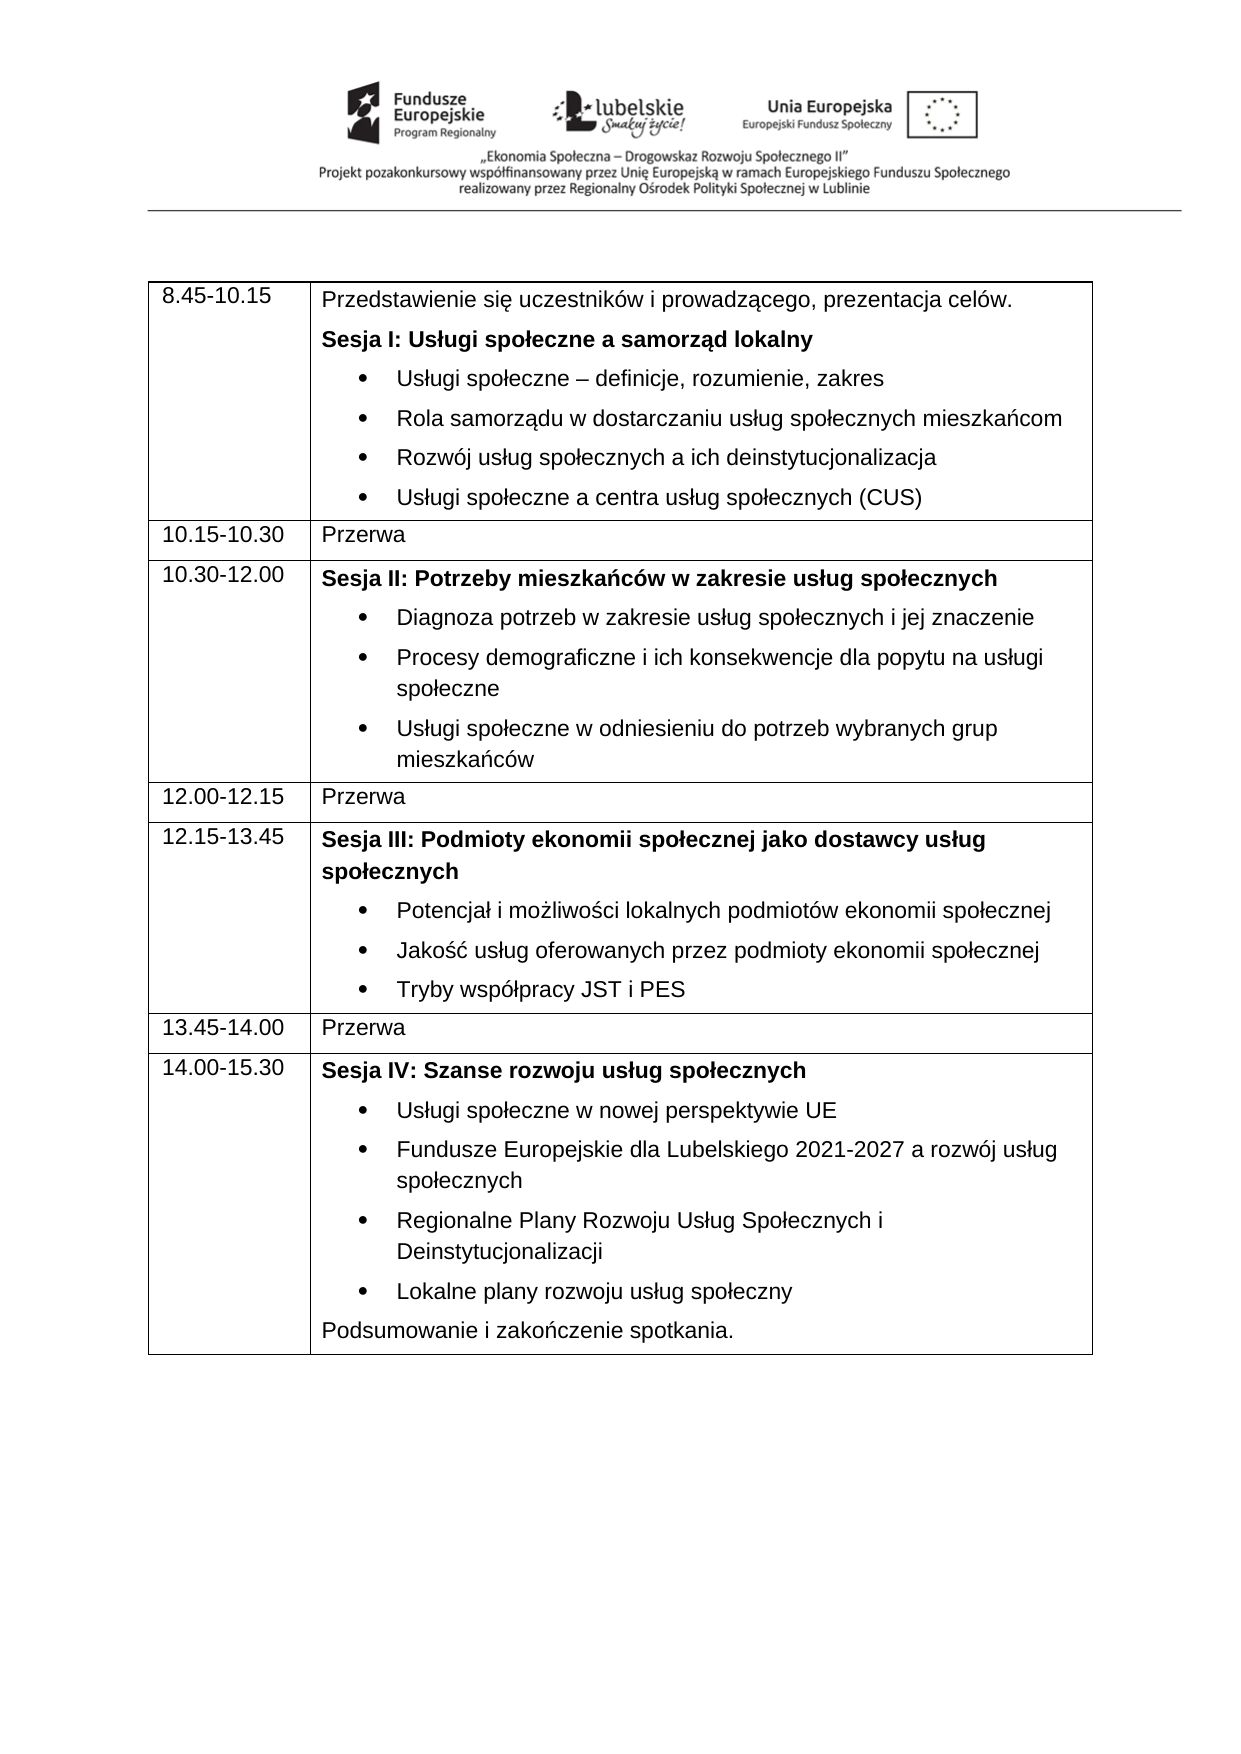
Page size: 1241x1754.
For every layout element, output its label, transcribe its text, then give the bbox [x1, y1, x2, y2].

table_cell Przerwa [311, 783, 1092, 822]
table_cell Sesja III: Podmioty ekonomii społecznej jako dostawcy usług społecznych Potencjał i możliwości lokalnych podmiotów ekonomii społecznej Jakość usług oferowanych przez podmioty ekonomii społecznej Tryby współpracy JST i PES [311, 823, 1092, 1012]
table_cell Przerwa [311, 1014, 1092, 1052]
table_cell 12.15-13.45 [149, 823, 310, 1012]
table_cell 13.45-14.00 [149, 1014, 310, 1052]
table_header 8.45-10.15 [149, 283, 310, 520]
table_cell 14.00-15.30 [149, 1054, 310, 1353]
table_cell Sesja IV: Szanse rozwoju usług społecznych Usługi społeczne w nowej perspektywie UE Fundusze Europejskie dla Lubelskiego 2021-2027 a rozwój usług społecznych Regionalne Plany Rozwoju Usług Społecznych i Deinstytucjonalizacji Lokalne plany rozwoju usług społeczny Podsumowanie i zakończenie spotkania. [311, 1054, 1092, 1353]
picture [147, 73, 1182, 214]
table_cell 10.15-10.30 [149, 521, 310, 560]
table_cell 12.00-12.15 [149, 783, 310, 822]
table_header Przedstawienie się uczestników i prowadzącego, prezentacja celów. Sesja I: Usługi społeczne a samorząd lokalny Usługi społeczne – definicje, rozumienie, zakres Rola samorządu w dostarczaniu usług społecznych mieszkańcom Rozwój usług społecznych a ich deinstytucjonalizacja Usługi społeczne a centra usług społecznych (CUS) [311, 283, 1092, 520]
table_cell Sesja II: Potrzeby mieszkańców w zakresie usług społecznych Diagnoza potrzeb w zakresie usług społecznych i jej znaczenie Procesy demograficzne i ich konsekwencje dla popytu na usługi społeczne Usługi społeczne w odniesieniu do potrzeb wybranych grup mieszkańców [311, 561, 1092, 782]
table_cell Przerwa [311, 521, 1092, 560]
table_cell 10.30-12.00 [149, 561, 310, 782]
